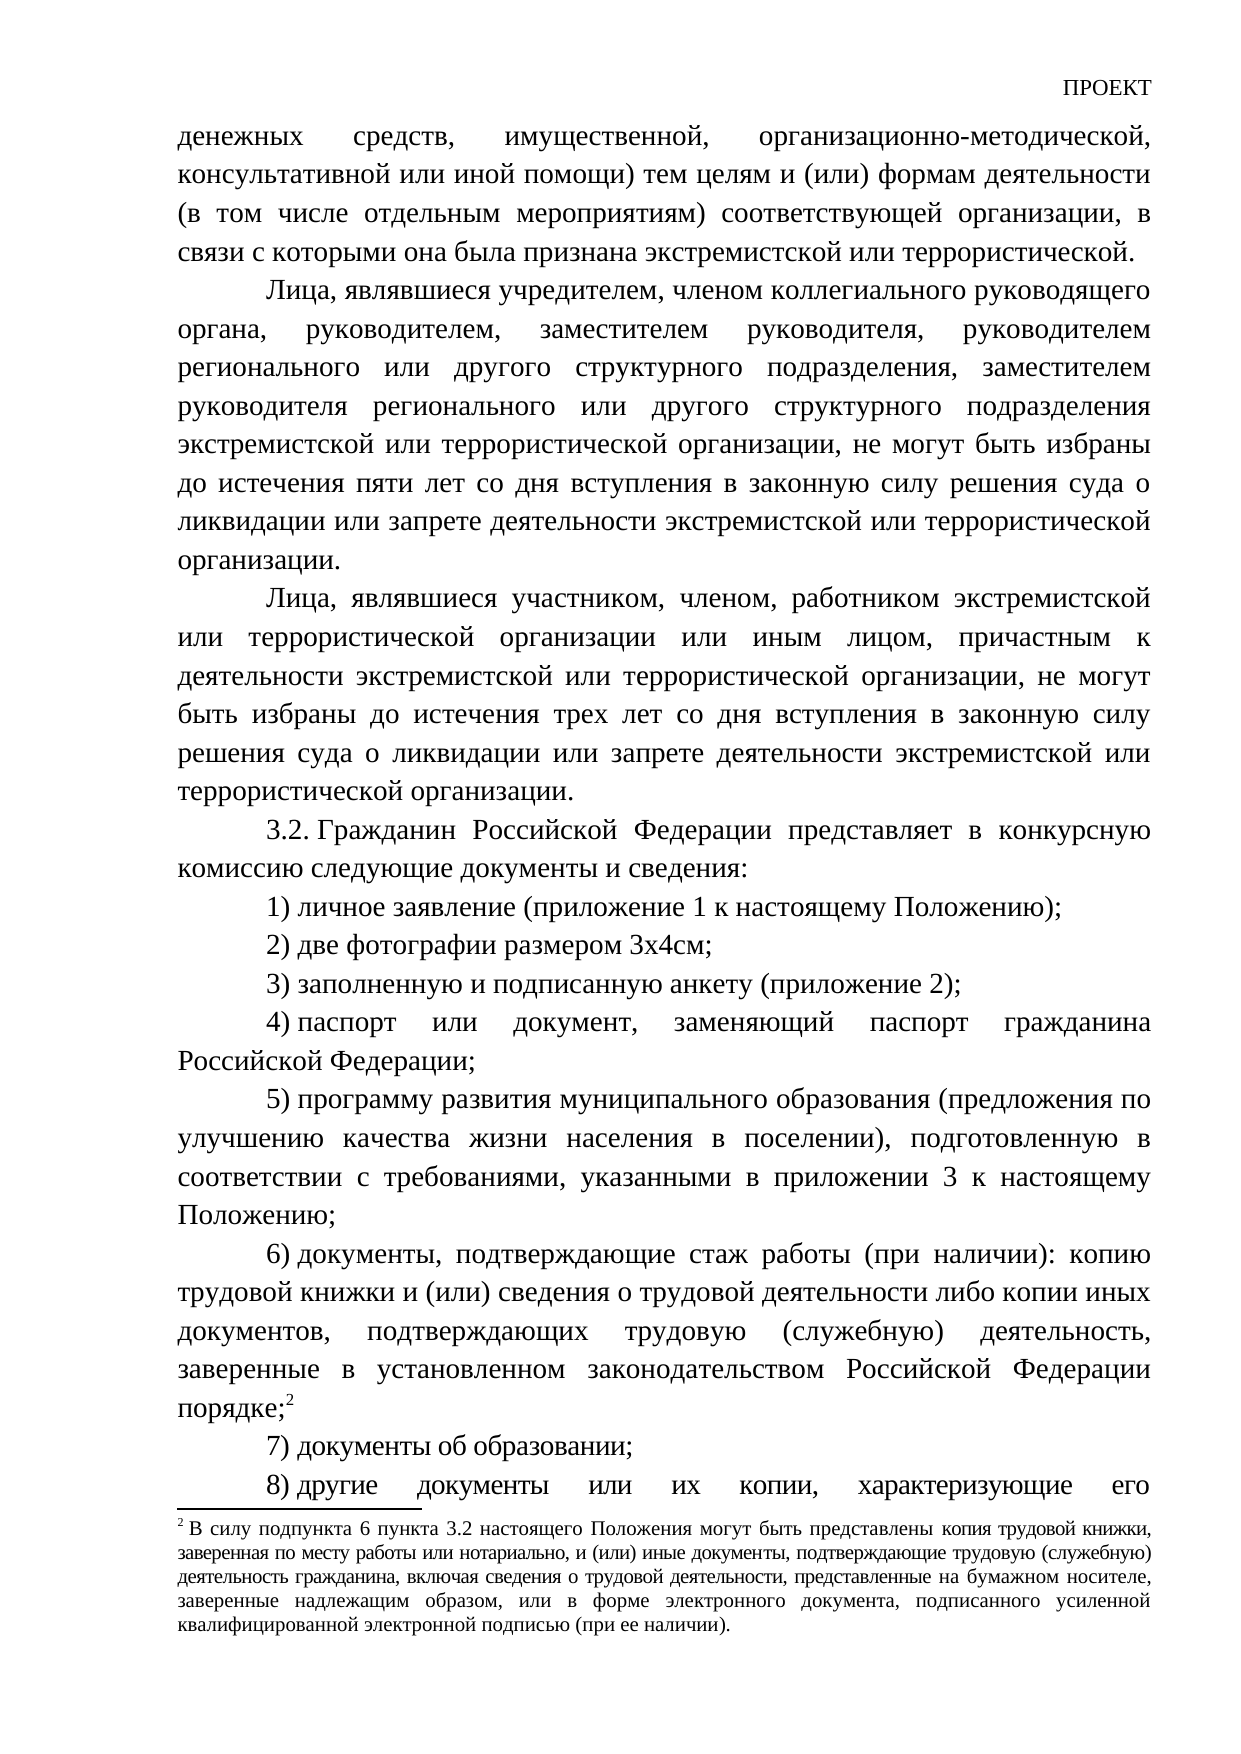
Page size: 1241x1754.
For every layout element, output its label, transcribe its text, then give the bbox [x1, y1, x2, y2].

text 7) документы об образовании; [177, 1428, 1152, 1462]
text 4) паспорт или документ, заменяющий паспорт гражданина Российской Федерации; [177, 1004, 1152, 1077]
text 1) личное заявление (приложение 1 к настоящему Положению); [177, 889, 1152, 922]
text 6) документы, подтверждающие стаж работы (при наличии): копию трудовой книжки и (или) сведения о трудовой деятельности либо копии иных документов, подтверждающих трудовую (служебную) деятельность, заверенные в установленном законодательством Российской Федерации порядке; [177, 1236, 1152, 1423]
text 5) программу развития муниципального образования (предложения по улучшению качества жизни населения в поселении), подготовленную в соответствии с требованиями, указанными в приложении 3 к настоящему Положению; [177, 1082, 1152, 1231]
text 3) заполненную и подписанную анкету (приложение 2); [177, 966, 1152, 999]
text Лица, являвшиеся участником, членом, работником экстремистской или террористической организации или иным лицом, причастным к деятельности экстремистской или террористической организации, не могут быть избраны до истечения трех лет со дня вступления в законную силу решения суда о ликвидации или запрете деятельности экстремистской или террористической организации. [177, 581, 1152, 807]
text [177, 1467, 1150, 1501]
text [177, 118, 1152, 267]
text Лица, являвшиеся учредителем, членом коллегиального руководящего органа, руководителем, заместителем руководителя, руководителем регионального или другого структурного подразделения, заместителем руководителя регионального или другого структурного подразделения экстремистской или террористической организации, не могут быть избраны до истечения пяти лет со дня вступления в законную силу решения суда о ликвидации или запрете деятельности экстремистской или террористической организации. [177, 272, 1152, 576]
text 3.2. Гражданин Российской Федерации представляет в конкурсную комиссию следующие документы и сведения: [177, 812, 1152, 884]
text 2) две фотографии размером 3х4см; [177, 927, 1152, 961]
